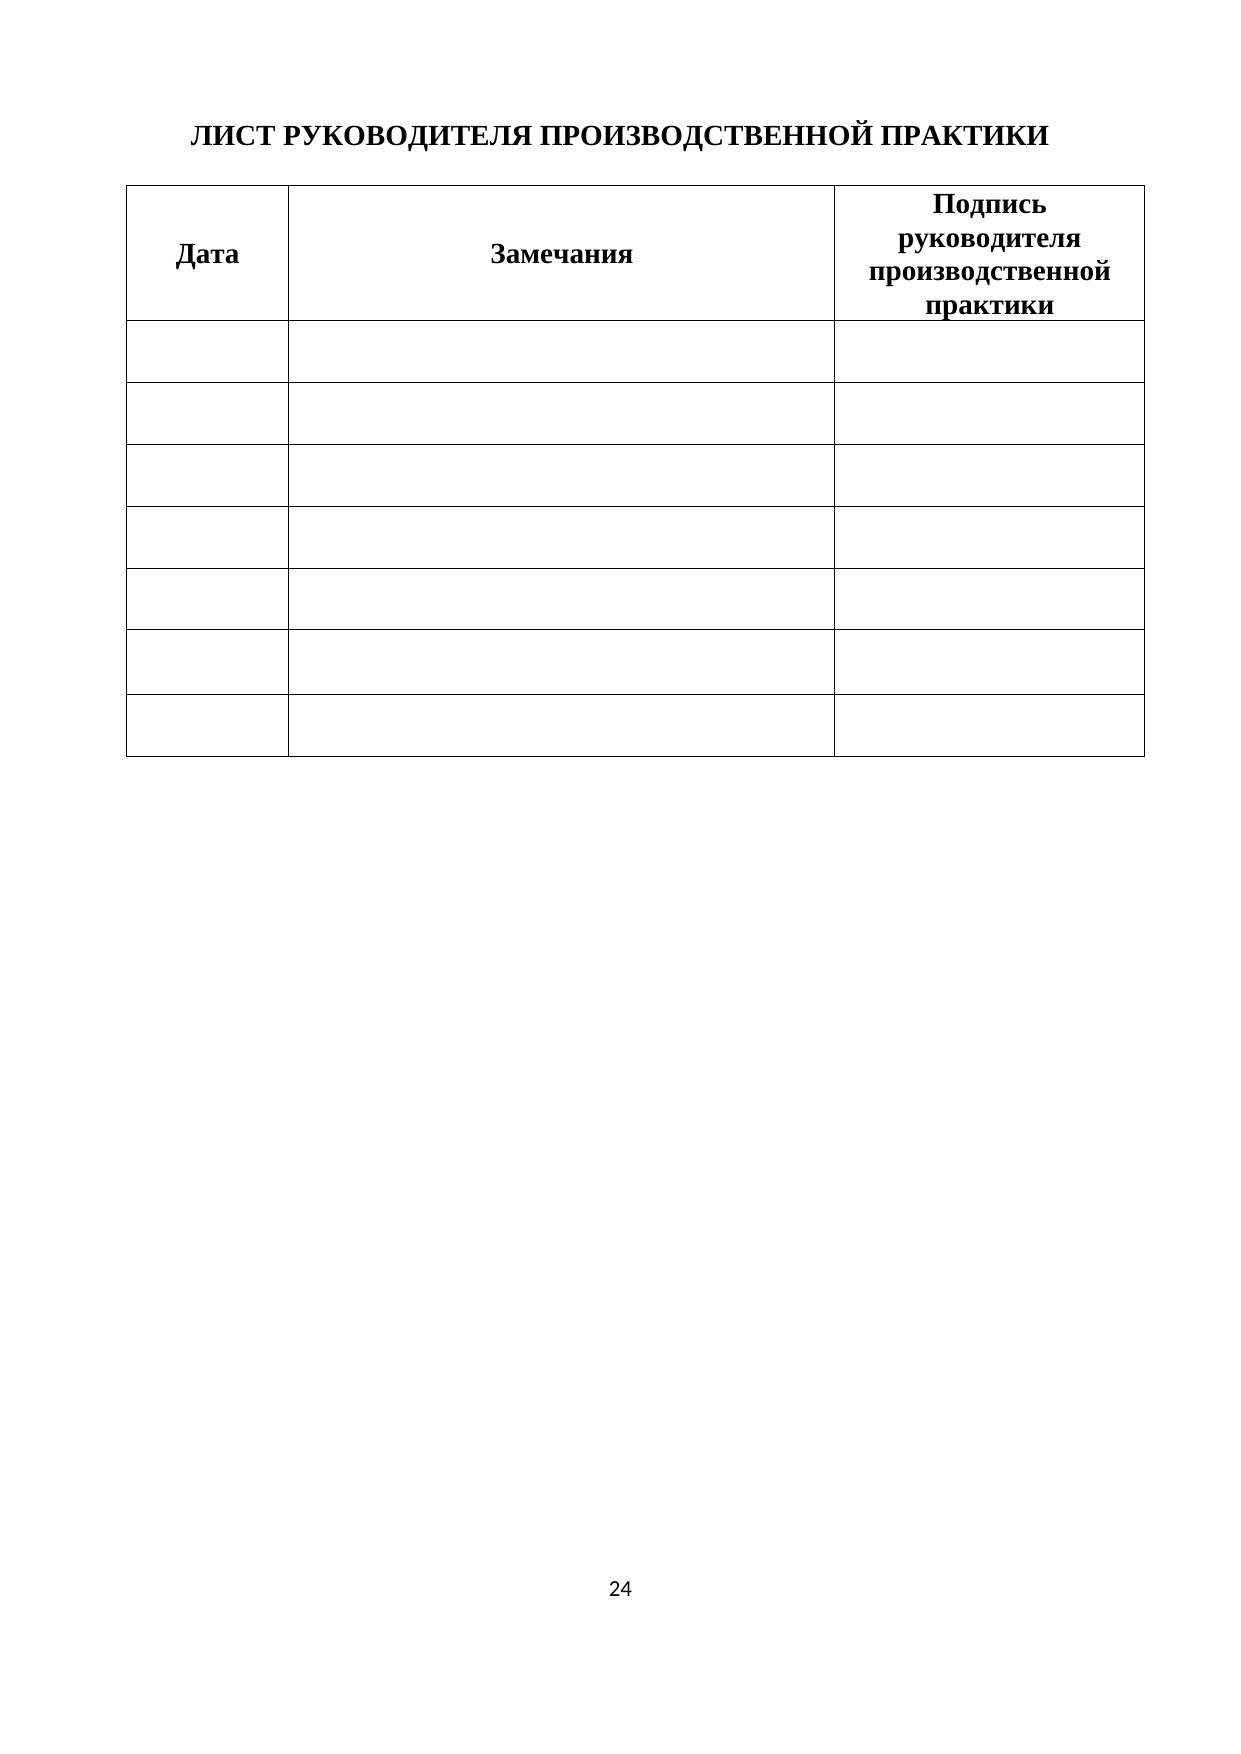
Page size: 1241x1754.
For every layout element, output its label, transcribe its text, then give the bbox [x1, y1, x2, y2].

table_cell [289, 321, 834, 382]
table_cell [835, 507, 1144, 567]
table_cell [835, 569, 1144, 629]
table_cell [835, 445, 1144, 506]
table_header Замечания [289, 186, 834, 320]
table_cell [289, 695, 834, 756]
table_cell [127, 695, 288, 756]
table_cell [289, 507, 834, 567]
table_cell [289, 445, 834, 506]
table_cell [127, 321, 288, 382]
table_header Подпись руководителя производственной практики [835, 186, 1144, 320]
subtitle ЛИСТ РУКОВОДИТЕЛЯ ПРОИЗВОДСТВЕННОЙ ПРАКТИКИ [118, 118, 1122, 152]
table_cell [835, 630, 1144, 694]
table_cell [835, 383, 1144, 444]
table_cell [127, 383, 288, 444]
table_header Дата [127, 186, 288, 320]
table_cell [835, 695, 1144, 756]
table_cell [289, 383, 834, 444]
table_cell [127, 569, 288, 629]
table_cell [289, 630, 834, 694]
table_cell [127, 507, 288, 567]
table_cell [835, 321, 1144, 382]
table_cell [289, 569, 834, 629]
table_cell [127, 445, 288, 506]
table_cell [127, 630, 288, 694]
